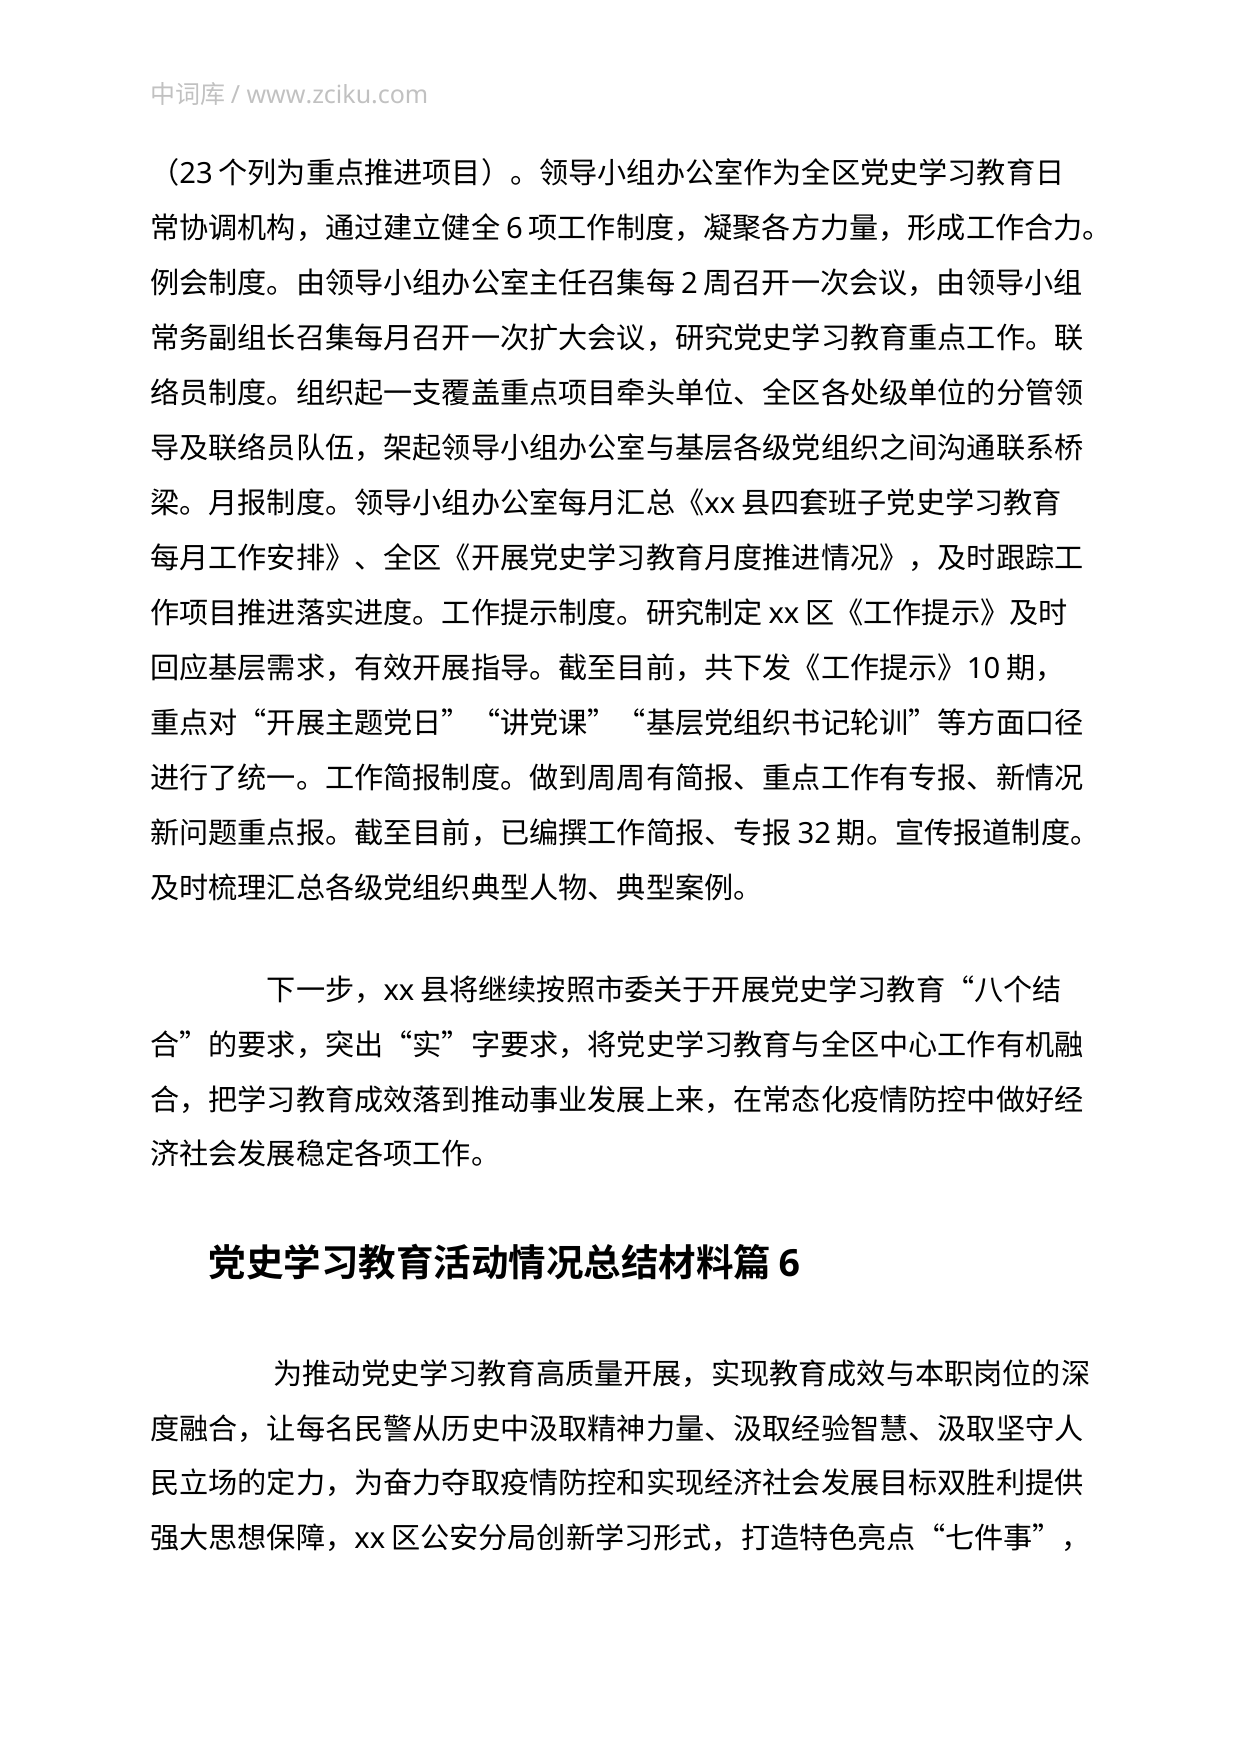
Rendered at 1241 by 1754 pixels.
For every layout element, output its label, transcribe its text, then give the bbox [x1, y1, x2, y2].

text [150, 150, 1090, 907]
text 党史学习教育活动情况总结材料篇6 [150, 1233, 1090, 1287]
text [150, 1350, 1090, 1557]
text 下一步，xx县将继续按照市委关于开展党史学习教育“八个结合”的要求，突出“实”字要求，将党史学习教育与全区中心工作有机融合，把学习教育成效落到推动事业发展上来，在常态化疫情防控中做好经济社会发展稳定各项工作。 [150, 966, 1090, 1173]
